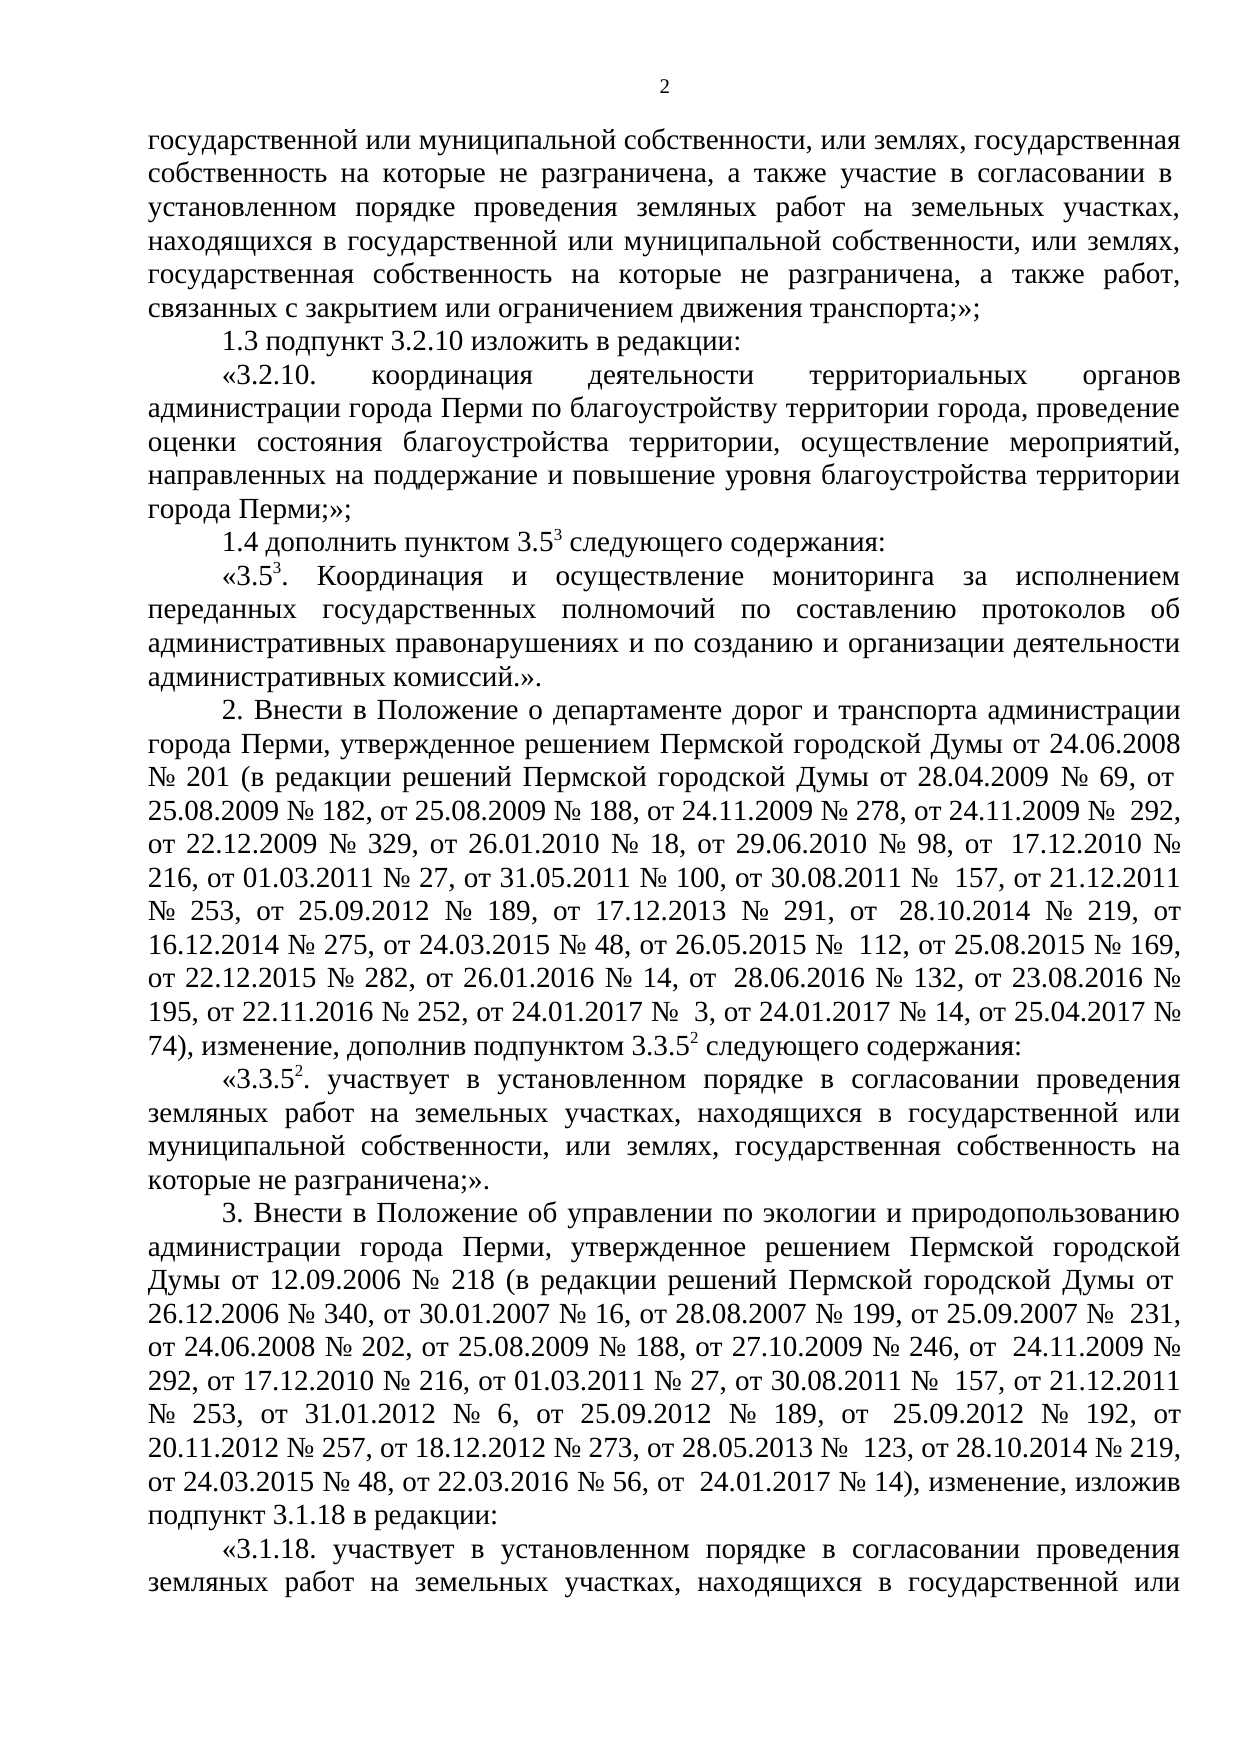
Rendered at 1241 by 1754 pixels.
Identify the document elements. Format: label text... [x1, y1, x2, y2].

text 1.3 подпункт 3.2.10 изложить в редакции: [148, 323, 1181, 357]
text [148, 122, 1181, 323]
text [148, 1531, 1181, 1598]
text «3.2.10. координация деятельности территориальных органов администрации города Перми по благоустройству территории города, проведение оценки состояния благоустройства территории, осуществление мероприятий, направленных на поддержание и повышение уровня благоустройства территории города Перми;»; [148, 357, 1181, 524]
text «3.53. Координация и осуществление мониторинга за исполнением переданных государственных полномочий по составлению протоколов об административных правонарушениях и по созданию и организации деятельности административных комиссий.». [148, 558, 1181, 692]
text 2. Внести в Положение о департаменте дорог и транспорта администрации города Перми, утвержденное решением Пермской городской Думы от 24.06.2008 № 201 (в редакции решений Пермской городской Думы от 28.04.2009 № 69, от 25.08.2009 № 182, от 25.08.2009 № 188, от 24.11.2009 № 278, от 24.11.2009 № 292, от 22.12.2009 № 329, от 26.01.2010 № 18, от 29.06.2010 № 98, от 17.12.2010 № 216, от 01.03.2011 № 27, от 31.05.2011 № 100, от 30.08.2011 № 157, от 21.12.2011 № 253, от 25.09.2012 № 189, от 17.12.2013 № 291, от 28.10.2014 № 219, от 16.12.2014 № 275, от 24.03.2015 № 48, от 26.05.2015 № 112, от 25.08.2015 № 169, от 22.12.2015 № 282, от 26.01.2016 № 14, от 28.06.2016 № 132, от 23.08.2016 № 195, от 22.11.2016 № 252, от 24.01.2017 № 3, от 24.01.2017 № 14, от 25.04.2017 № 74), изменение, дополнив подпунктом 3.3.52 следующего содержания: [148, 692, 1181, 1061]
text «3.3.52. участвует в установленном порядке в согласовании проведения земляных работ на земельных участках, находящихся в государственной или муниципальной собственности, или землях, государственная собственность на которые не разграничена;». [148, 1061, 1181, 1195]
text 1.4 дополнить пунктом 3.53 следующего содержания: [148, 524, 1181, 558]
text 3. Внести в Положение об управлении по экологии и природопользованию администрации города Перми, утвержденное решением Пермской городской Думы от 12.09.2006 № 218 (в редакции решений Пермской городской Думы от 26.12.2006 № 340, от 30.01.2007 № 16, от 28.08.2007 № 199, от 25.09.2007 № 231, от 24.06.2008 № 202, от 25.08.2009 № 188, от 27.10.2009 № 246, от 24.11.2009 № 292, от 17.12.2010 № 216, от 01.03.2011 № 27, от 30.08.2011 № 157, от 21.12.2011 № 253, от 31.01.2012 № 6, от 25.09.2012 № 189, от 25.09.2012 № 192, от 20.11.2012 № 257, от 18.12.2012 № 273, от 28.05.2013 № 123, от 28.10.2014 № 219, от 24.03.2015 № 48, от 22.03.2016 № 56, от 24.01.2017 № 14), изменение, изложив подпункт 3.1.18 в редакции: [148, 1195, 1181, 1531]
